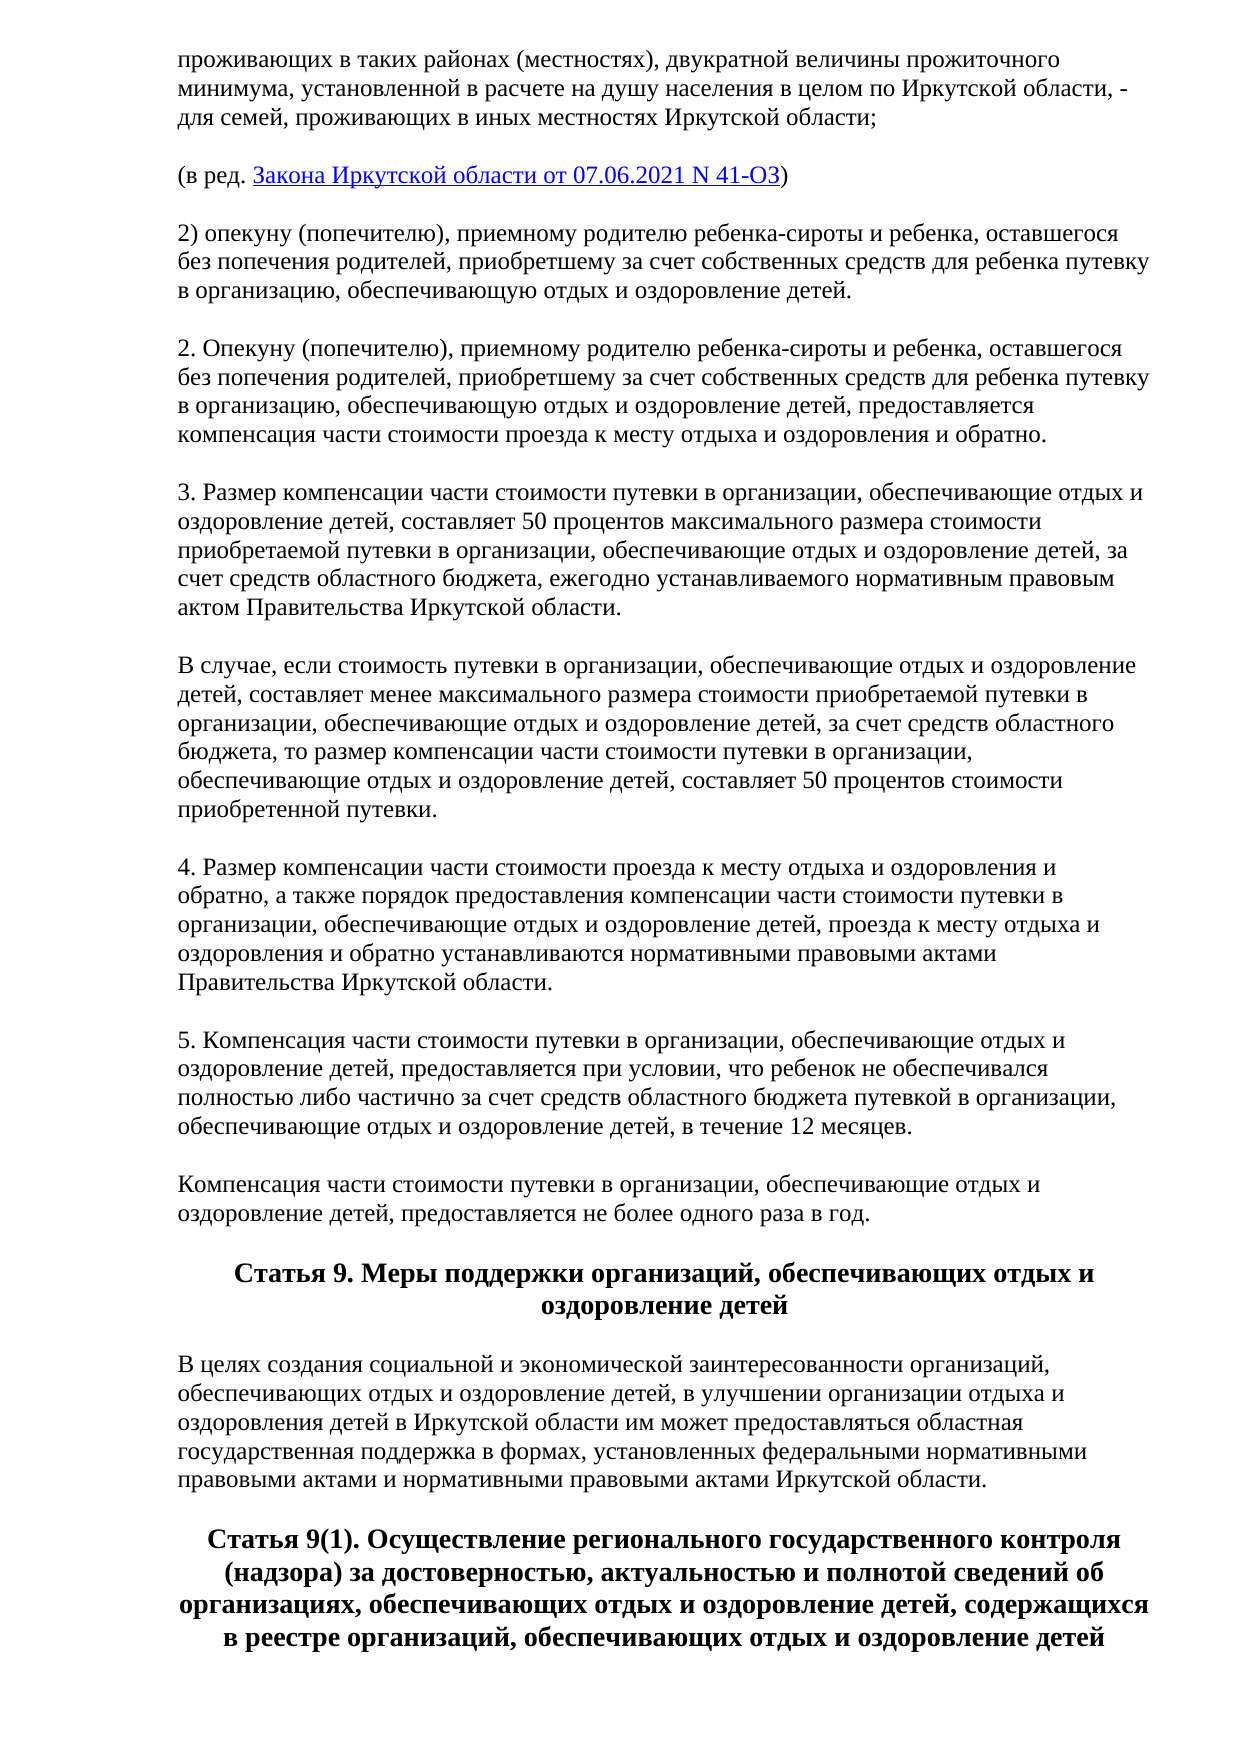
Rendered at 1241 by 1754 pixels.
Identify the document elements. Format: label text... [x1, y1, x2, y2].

text В целях создания социальной и экономической заинтересованности организаций, обеспечивающих отдых и оздоровление детей, в улучшении организации отдыха и оздоровления детей в Иркутской области им может предоставляться областная государственная поддержка в формах, установленных федеральными нормативными правовыми актами и нормативными правовыми актами Иркутской области. [177, 1349, 1152, 1493]
text 3. Размер компенсации части стоимости путевки в организации, обеспечивающие отдых и оздоровление детей, составляет 50 процентов максимального размера стоимости приобретаемой путевки в организации, обеспечивающие отдых и оздоровление детей, за счет средств областного бюджета, ежегодно устанавливаемого нормативным правовым актом Правительства Иркутской области. [177, 477, 1152, 621]
text Статья 9(1). Осуществление регионального государственного контроля (надзора) за достоверностью, актуальностью и полнотой сведений об организациях, обеспечивающих отдых и оздоровление детей, содержащихся в реестре организаций, обеспечивающих отдых и оздоровление детей [177, 1522, 1152, 1652]
text 4. Размер компенсации части стоимости проезда к месту отдыха и оздоровления и обратно, а также порядок предоставления компенсации части стоимости путевки в организации, обеспечивающие отдых и оздоровление детей, проезда к месту отдыха и оздоровления и обратно устанавливаются нормативными правовыми актами Правительства Иркутской области. [177, 852, 1152, 996]
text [177, 44, 1152, 131]
text 2. Опекуну (попечителю), приемному родителю ребенка-сироты и ребенка, оставшегося без попечения родителей, приобретшему за счет собственных средств для ребенка путевку в организацию, обеспечивающую отдых и оздоровление детей, предоставляется компенсация части стоимости проезда к месту отдыха и оздоровления и обратно. [177, 333, 1152, 448]
text Компенсация части стоимости путевки в организации, обеспечивающие отдых и оздоровление детей, предоставляется не более одного раза в год. [177, 1169, 1152, 1226]
text (в ред. Закона Иркутской области от 07.06.2021 N 41-ОЗ) [177, 160, 1152, 188]
text В случае, если стоимость путевки в организации, обеспечивающие отдых и оздоровление детей, составляет менее максимального размера стоимости приобретаемой путевки в организации, обеспечивающие отдых и оздоровление детей, за счет средств областного бюджета, то размер компенсации части стоимости путевки в организации, обеспечивающие отдых и оздоровление детей, составляет 50 процентов стоимости приобретенной путевки. [177, 650, 1152, 823]
text 5. Компенсация части стоимости путевки в организации, обеспечивающие отдых и оздоровление детей, предоставляется при условии, что ребенок не обеспечивался полностью либо частично за счет средств областного бюджета путевкой в организации, обеспечивающие отдых и оздоровление детей, в течение 12 месяцев. [177, 1025, 1152, 1140]
text 2) опекуну (попечителю), приемному родителю ребенка-сироты и ребенка, оставшегося без попечения родителей, приобретшему за счет собственных средств для ребенка путевку в организацию, обеспечивающую отдых и оздоровление детей. [177, 218, 1152, 304]
text Статья 9. Меры поддержки организаций, обеспечивающих отдых и оздоровление детей [177, 1256, 1152, 1320]
